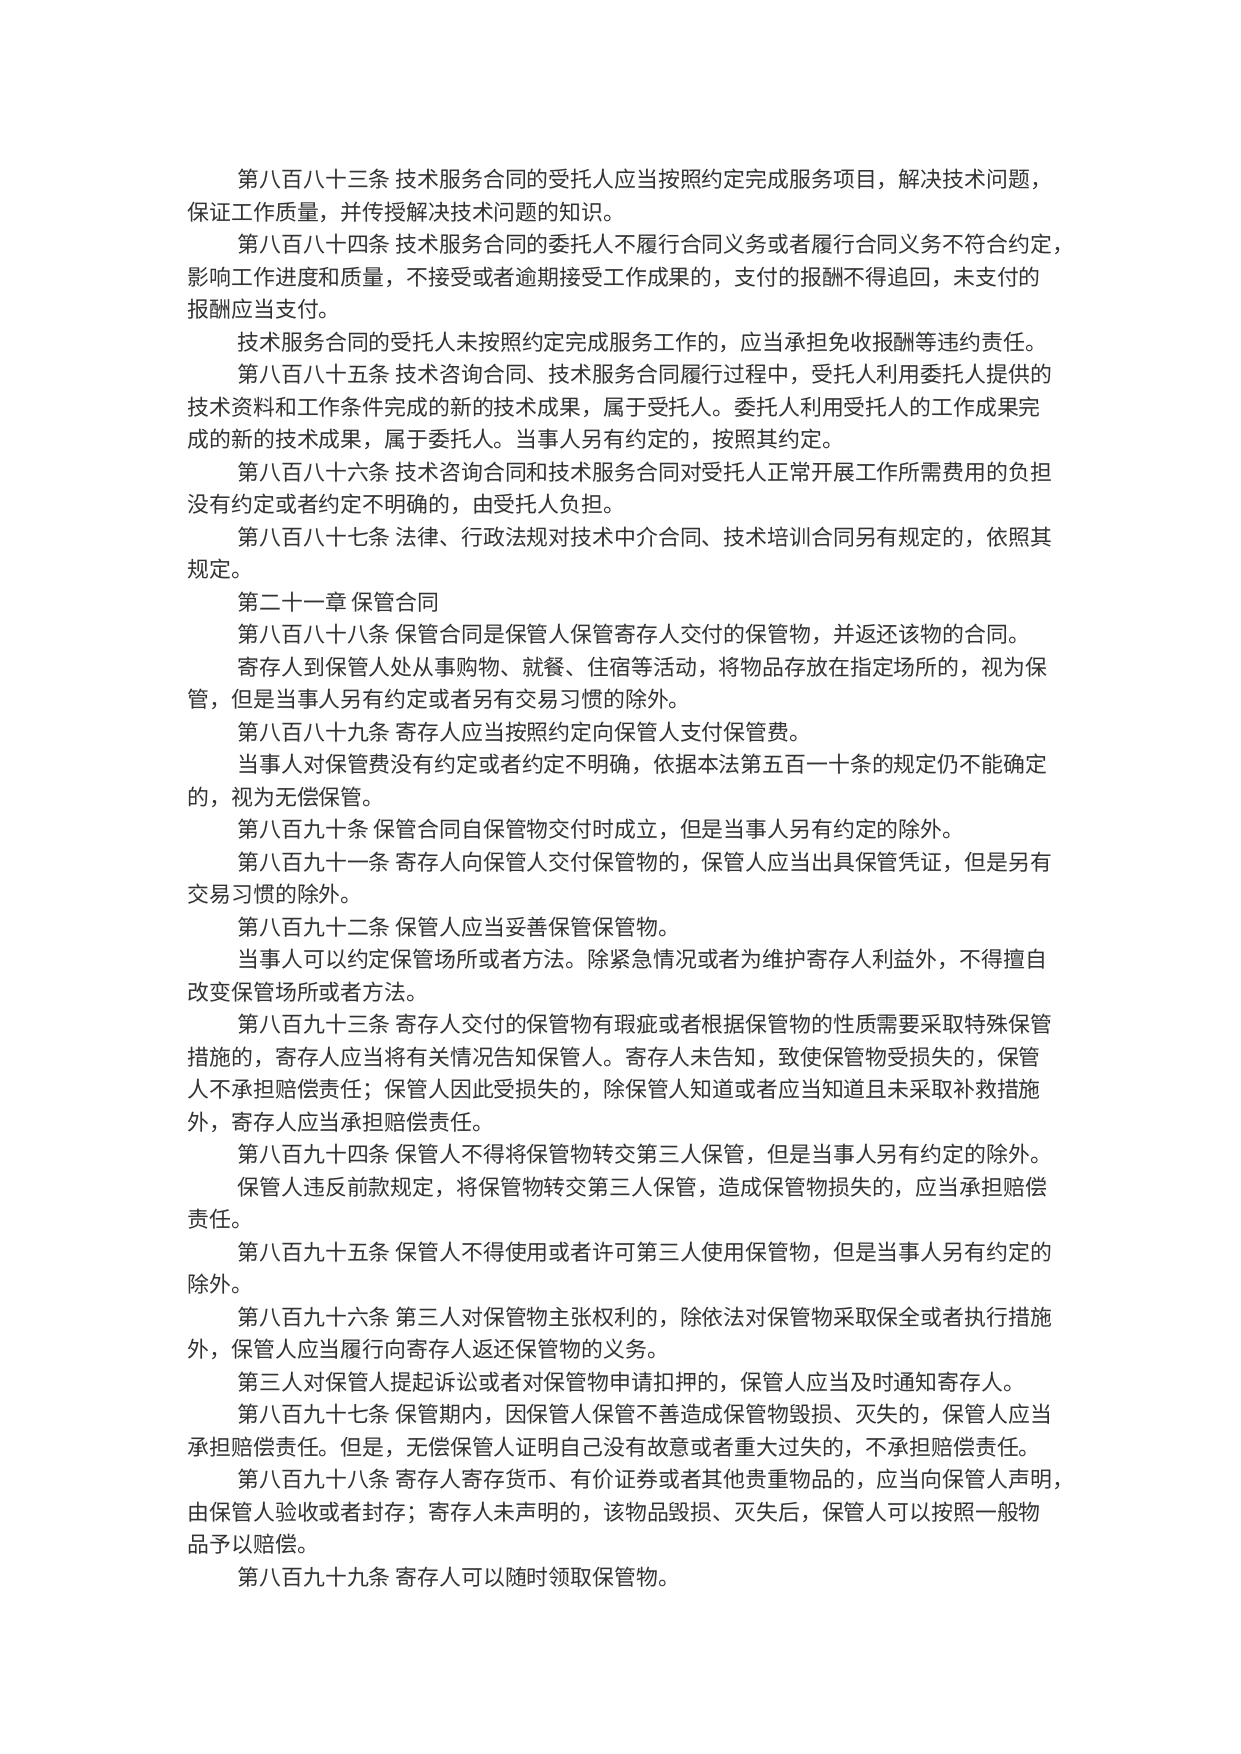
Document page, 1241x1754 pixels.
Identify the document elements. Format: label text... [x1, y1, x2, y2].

text 保管人违反前款规定，将保管物转交第三人保管，造成保管物损失的，应当承担赔偿责任。 [187, 1169, 1053, 1234]
text 第二十一章 保管合同 [187, 584, 1053, 617]
text 当事人对保管费没有约定或者约定不明确，依据本法第五百一十条的规定仍不能确定的，视为无偿保管。 [187, 747, 1053, 812]
text 技术服务合同的受托人未按照约定完成服务工作的，应当承担免收报酬等违约责任。 [187, 324, 1053, 357]
text 第三人对保管人提起诉讼或者对保管物申请扣押的，保管人应当及时通知寄存人。 [187, 1364, 1053, 1397]
text 第八百九十七条 保管期内，因保管人保管不善造成保管物毁损、灭失的，保管人应当承担赔偿责任。但是，无偿保管人证明自己没有故意或者重大过失的，不承担赔偿责任。 [187, 1397, 1053, 1462]
text 寄存人到保管人处从事购物、就餐、住宿等活动，将物品存放在指定场所的，视为保管，但是当事人另有约定或者另有交易习惯的除外。 [187, 649, 1053, 714]
text 第八百八十八条 保管合同是保管人保管寄存人交付的保管物，并返还该物的合同。 [187, 617, 1053, 649]
text 第八百九十五条 保管人不得使用或者许可第三人使用保管物，但是当事人另有约定的除外。 [187, 1234, 1053, 1299]
text 第八百九十三条 寄存人交付的保管物有瑕疵或者根据保管物的性质需要采取特殊保管措施的，寄存人应当将有关情况告知保管人。寄存人未告知，致使保管物受损失的，保管人不承担赔偿责任；保管人因此受损失的，除保管人知道或者应当知道且未采取补救措施外，寄存人应当承担赔偿责任。 [187, 1007, 1053, 1137]
text 第八百九十九条 寄存人可以随时领取保管物。 [187, 1559, 1053, 1592]
text 当事人可以约定保管场所或者方法。除紧急情况或者为维护寄存人利益外，不得擅自改变保管场所或者方法。 [187, 942, 1053, 1007]
text 第八百八十四条 技术服务合同的委托人不履行合同义务或者履行合同义务不符合约定，影响工作进度和质量，不接受或者逾期接受工作成果的，支付的报酬不得追回，未支付的报酬应当支付。 [187, 227, 1053, 324]
text 第八百九十二条 保管人应当妥善保管保管物。 [187, 909, 1053, 942]
text 第八百九十六条 第三人对保管物主张权利的，除依法对保管物采取保全或者执行措施外，保管人应当履行向寄存人返还保管物的义务。 [187, 1299, 1053, 1364]
text 第八百八十三条 技术服务合同的受托人应当按照约定完成服务项目，解决技术问题，保证工作质量，并传授解决技术问题的知识。 [187, 162, 1053, 227]
text 第八百九十八条 寄存人寄存货币、有价证券或者其他贵重物品的，应当向保管人声明，由保管人验收或者封存；寄存人未声明的，该物品毁损、灭失后，保管人可以按照一般物品予以赔偿。 [187, 1462, 1053, 1559]
text 第八百八十五条 技术咨询合同、技术服务合同履行过程中，受托人利用委托人提供的技术资料和工作条件完成的新的技术成果，属于受托人。委托人利用受托人的工作成果完成的新的技术成果，属于委托人。当事人另有约定的，按照其约定。 [187, 357, 1053, 454]
text 第八百八十七条 法律、行政法规对技术中介合同、技术培训合同另有规定的，依照其规定。 [187, 519, 1053, 584]
text 第八百九十四条 保管人不得将保管物转交第三人保管，但是当事人另有约定的除外。 [187, 1137, 1053, 1169]
text 第八百九十一条 寄存人向保管人交付保管物的，保管人应当出具保管凭证，但是另有交易习惯的除外。 [187, 844, 1053, 909]
text 第八百八十六条 技术咨询合同和技术服务合同对受托人正常开展工作所需费用的负担没有约定或者约定不明确的，由受托人负担。 [187, 454, 1053, 519]
text 第八百八十九条 寄存人应当按照约定向保管人支付保管费。 [187, 714, 1053, 747]
text 第八百九十条 保管合同自保管物交付时成立，但是当事人另有约定的除外。 [187, 812, 1053, 844]
